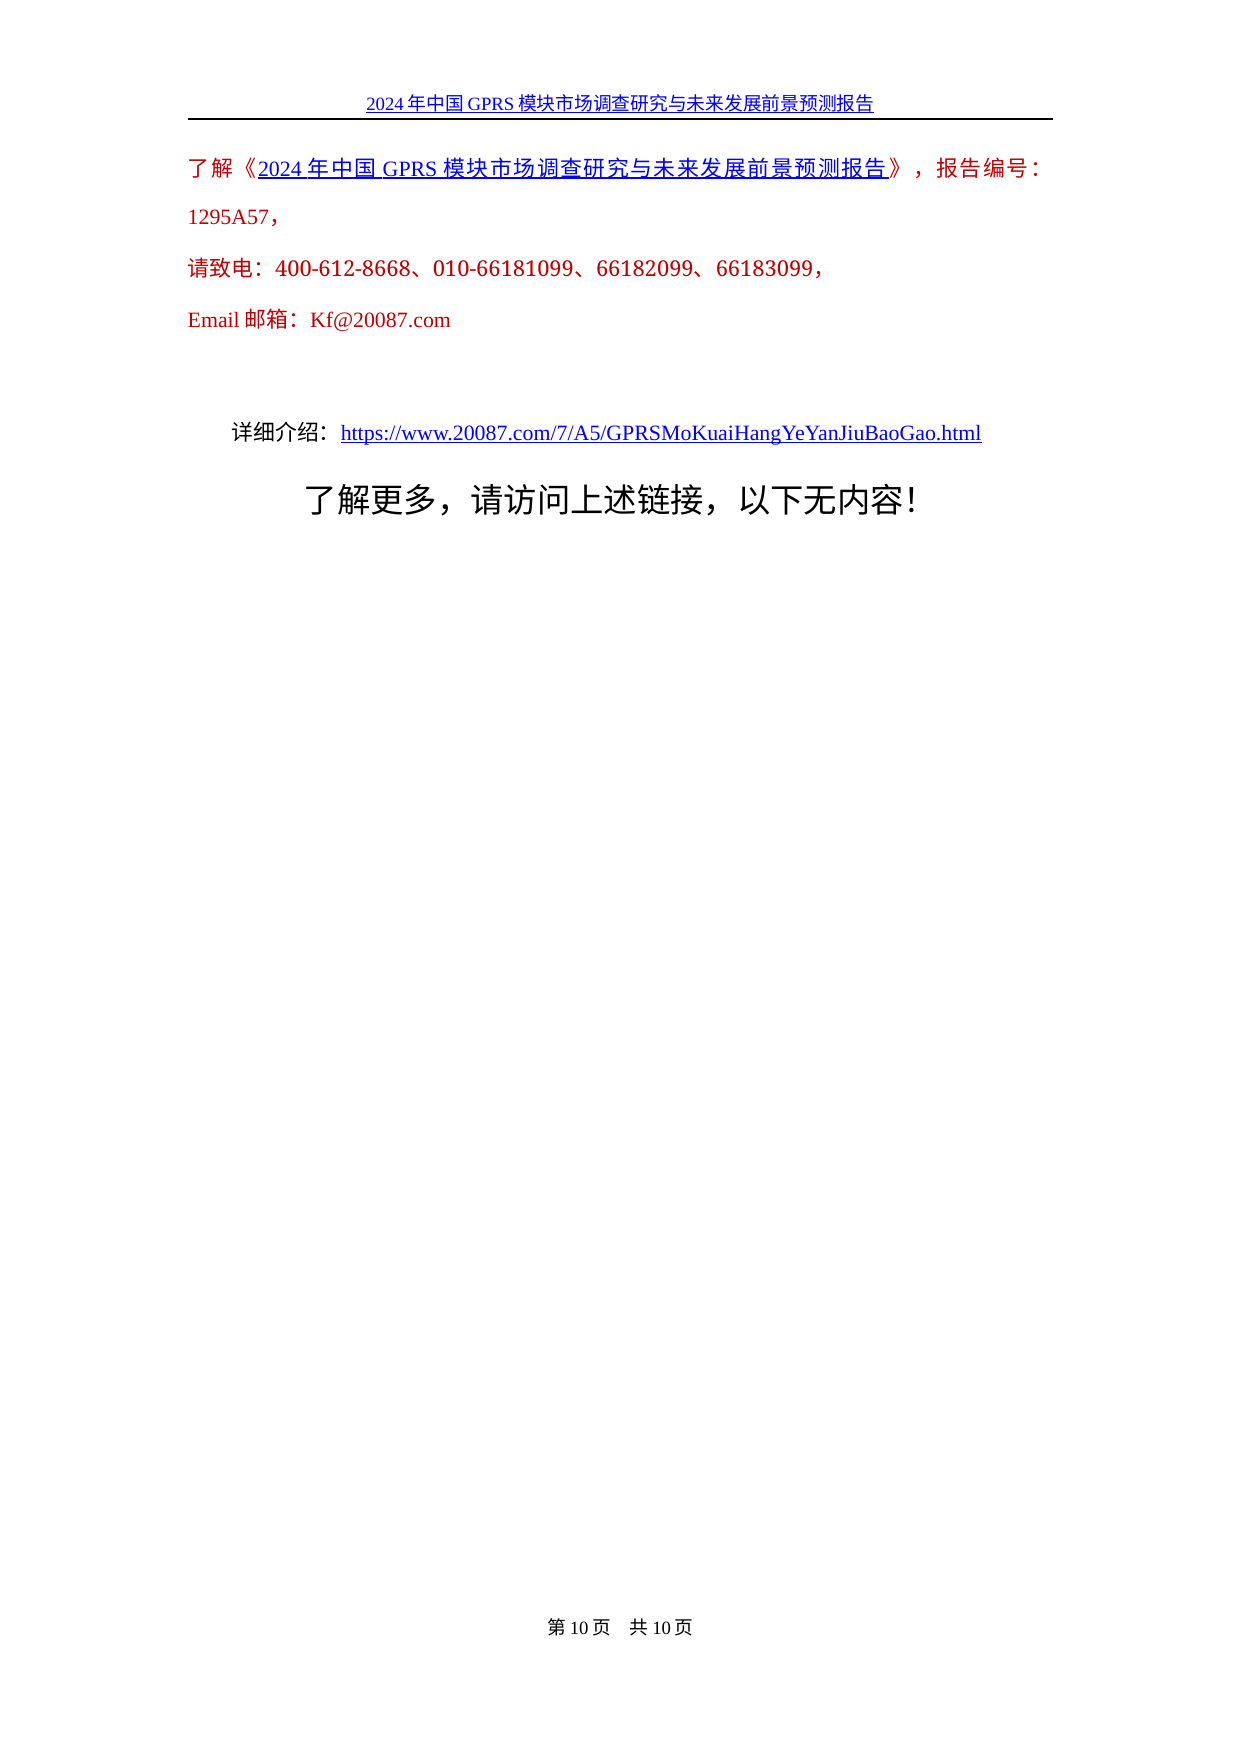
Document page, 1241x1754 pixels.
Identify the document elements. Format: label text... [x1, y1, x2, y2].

text Email邮箱：Kf@20087.com [187, 302, 1053, 334]
text 详细介绍：https://www.20087.com/7/A5/GPRSMoKuaiHangYeYanJiuBaoGao.html [187, 415, 1053, 447]
title 了解更多，请访问上述链接，以下无内容！ [187, 465, 1053, 530]
text 了解《2024年中国GPRS模块市场调查研究与未来发展前景预测报告》，报告编号：1295A57， [187, 150, 1053, 231]
text 请致电：400-612-8668、010-66181099、66182099、66183099， [187, 251, 1053, 283]
